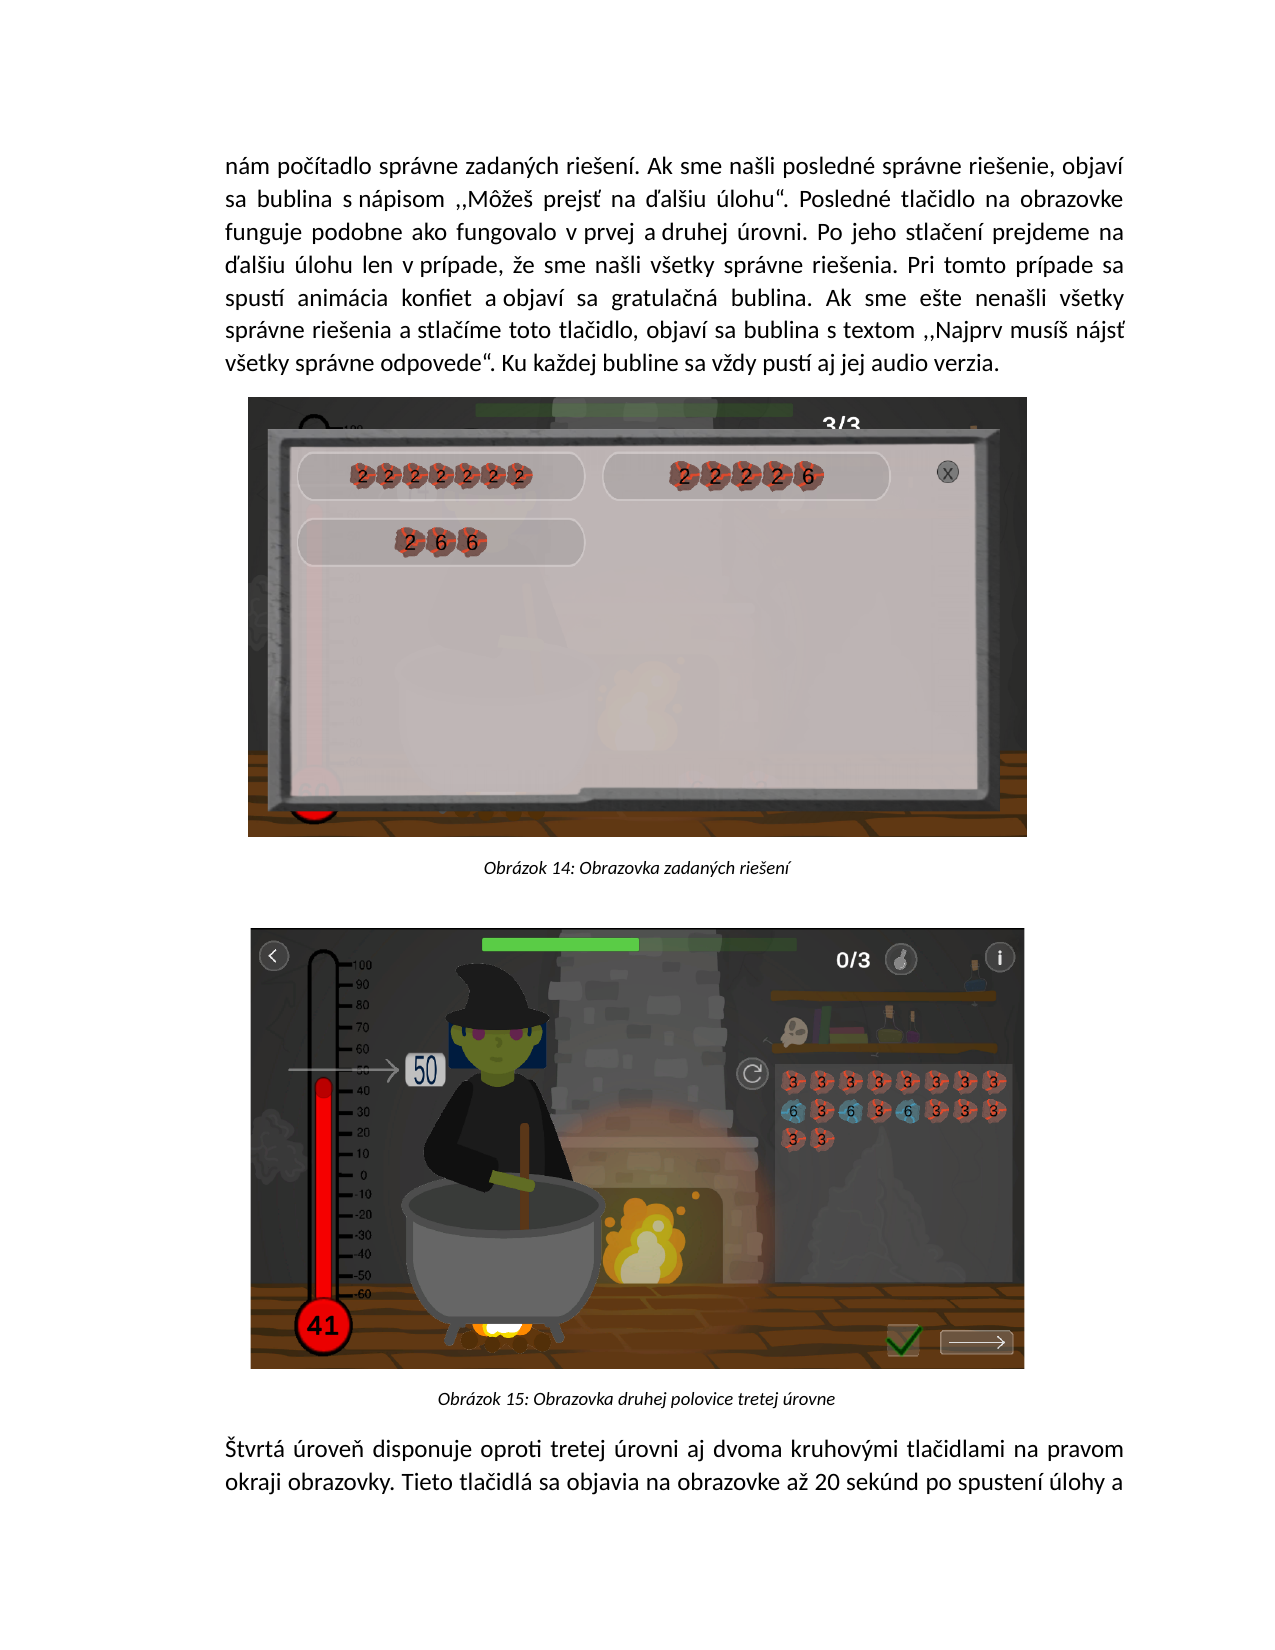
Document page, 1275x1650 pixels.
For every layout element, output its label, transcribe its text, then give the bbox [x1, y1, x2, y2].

text Obrázok 15: Obrazovka druhej polovice tretej úrovne [150, 1387, 1125, 1410]
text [225, 150, 1125, 378]
picture [248, 397, 1027, 837]
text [225, 1433, 1125, 1497]
picture [250, 928, 1025, 1369]
text Obrázok 14: Obrazovka zadaných riešení [150, 856, 1125, 879]
